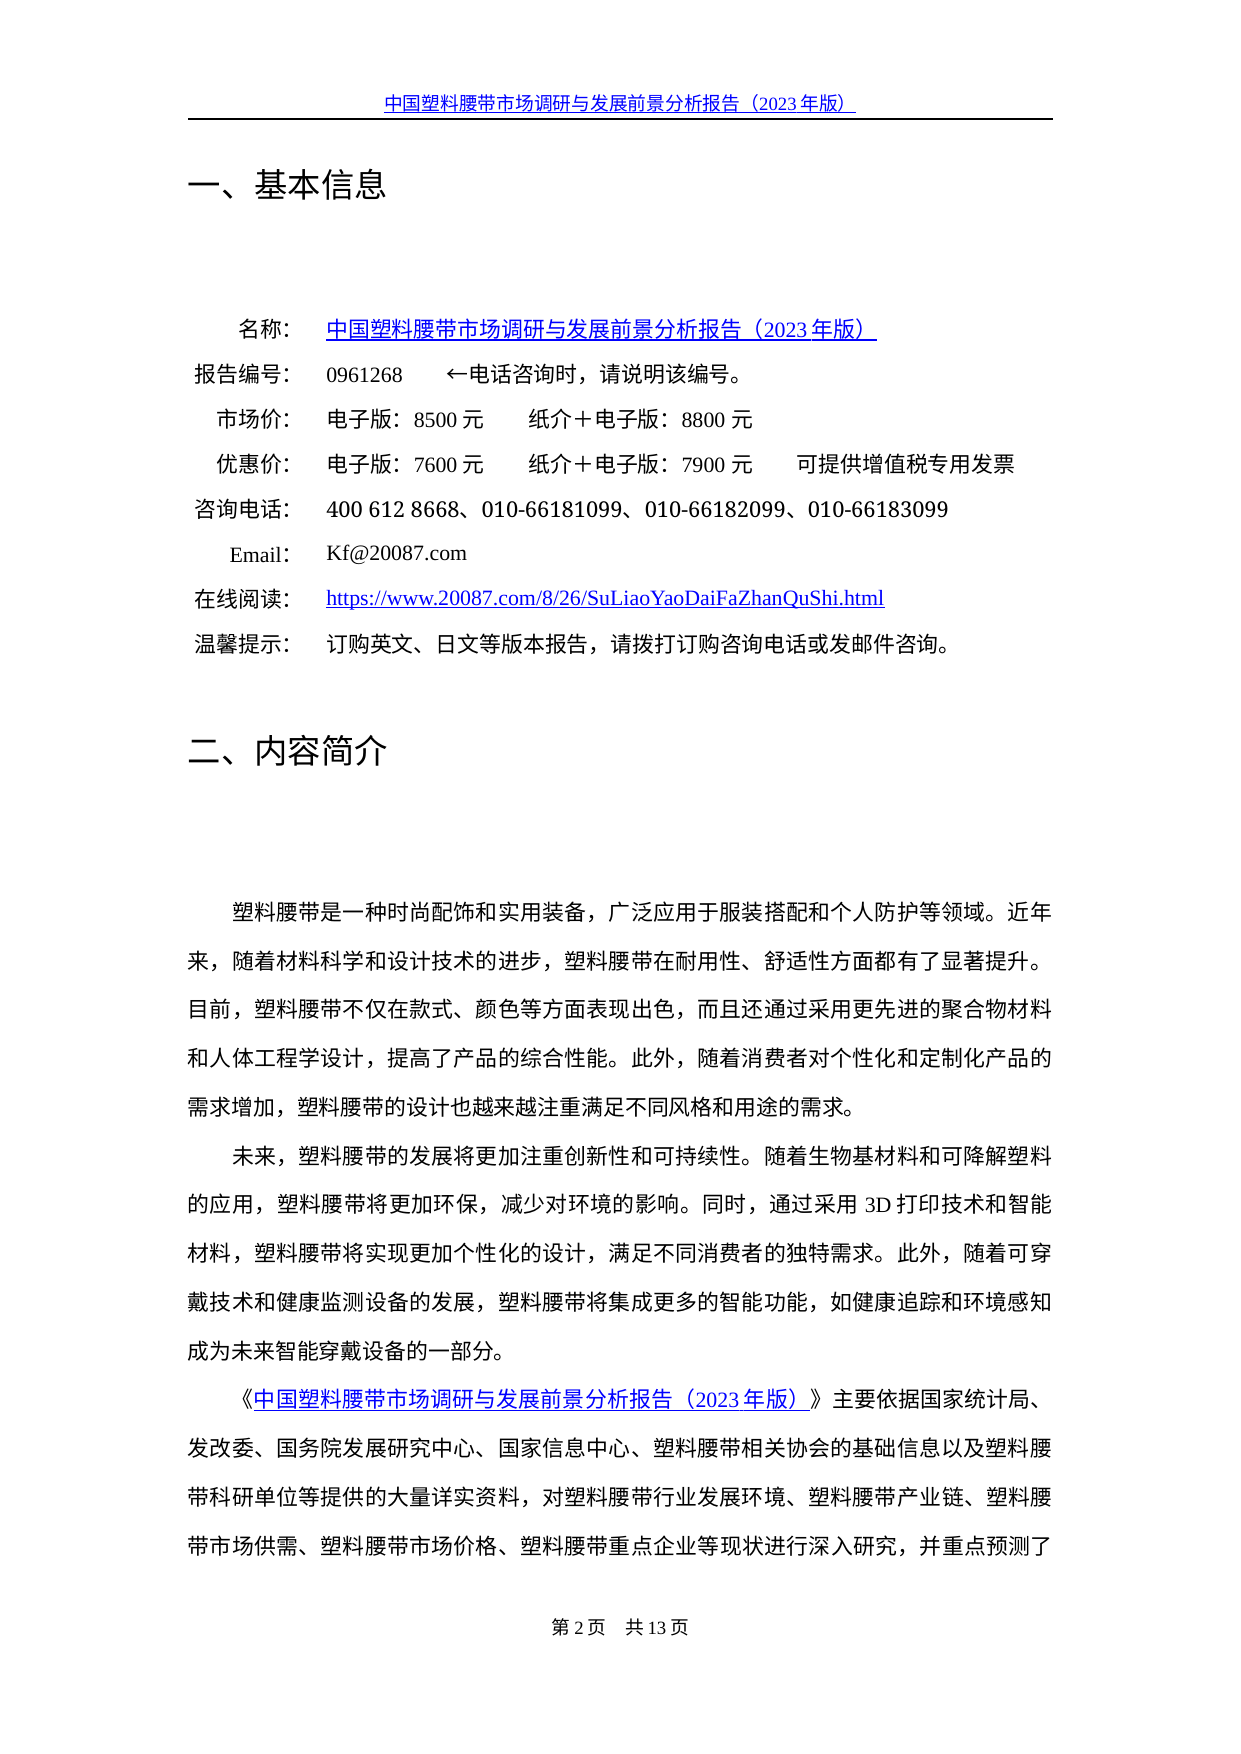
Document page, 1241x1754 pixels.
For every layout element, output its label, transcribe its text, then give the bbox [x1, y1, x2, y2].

table_cell 优惠价： [167, 447, 315, 492]
table_cell 0961268 ←电话咨询时，请说明该编号。 [315, 357, 1073, 402]
table_cell 在线阅读： [167, 582, 315, 627]
table_header 名称： [167, 312, 315, 357]
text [187, 894, 1053, 1561]
table_cell 订购英文、日文等版本报告，请拨打订购咨询电话或发邮件咨询。 [315, 627, 1073, 672]
table_cell 报告编号： [167, 357, 315, 402]
table_cell Kf@20087.com [315, 537, 1073, 582]
table_header 中国塑料腰带市场调研与发展前景分析报告（2023年版） [315, 312, 1073, 357]
table_cell 市场价： [167, 402, 315, 447]
table_cell 咨询电话： [167, 492, 315, 537]
table_cell 400 612 8668、010-66181099、010-66182099、010-66183099 [315, 492, 1073, 537]
table_cell [315, 582, 1073, 627]
table_cell 电子版：7600 元 纸介＋电子版：7900 元 可提供增值税专用发票 [315, 447, 1073, 492]
title 二、内容简介 [187, 717, 1053, 782]
table_cell 温馨提示： [167, 627, 315, 672]
table_cell 电子版：8500 元 纸介＋电子版：8800 元 [315, 402, 1073, 447]
table_cell Email： [167, 537, 315, 582]
title 一、基本信息 [187, 150, 1053, 215]
